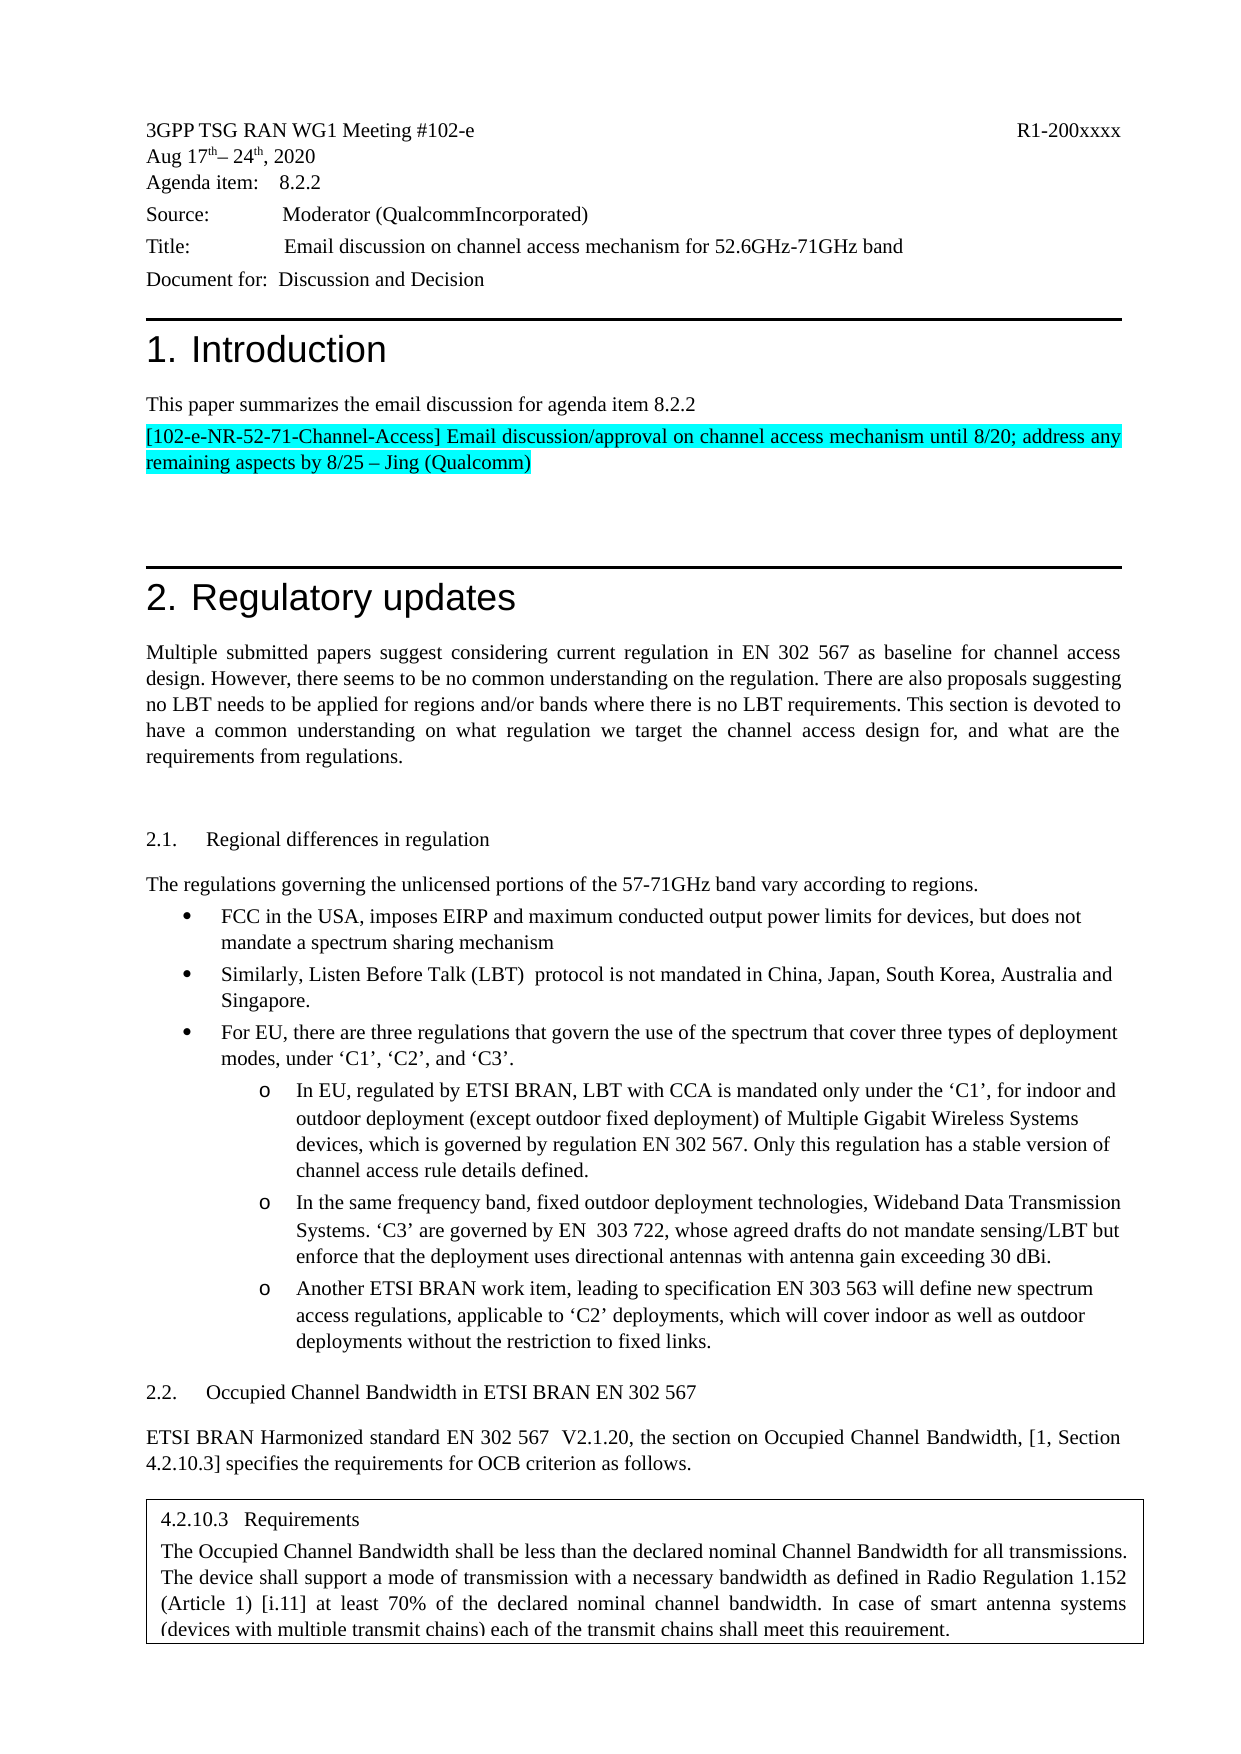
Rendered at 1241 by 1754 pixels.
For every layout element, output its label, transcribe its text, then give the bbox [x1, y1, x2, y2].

text 3GPP TSG RAN WG1 Meeting #102-e R1-200xxxx [146, 118, 1122, 142]
text Aug 17th– 24th, 2020 [146, 144, 1122, 168]
list For EU, there are three regulations that govern the use of the spectrum that cover three types of deployment modes, under ‘C1’, ‘C2’, and ‘C3’. [183, 1020, 1122, 1070]
text Title: Email discussion on channel access mechanism for 52.6GHz-71GHz band [146, 234, 1122, 258]
text Document for: Discussion and Decision [146, 267, 1122, 291]
text ETSI BRAN Harmonized standard EN 302 567 V2.1.20, the section on Occupied Channel Bandwidth, [1, Section 4.2.10.3] specifies the requirements for OCB criterion as follows. [146, 1425, 1122, 1475]
list FCC in the USA, imposes EIRP and maximum conducted output power limits for devices, but does not mandate a spectrum sharing mechanism [183, 904, 1122, 954]
subtitle Occupied Channel Bandwidth in ETSI BRAN EN 302 567 [146, 1380, 1122, 1404]
subtitle Regulatory updates [146, 569, 1122, 618]
list Similarly, Listen Before Talk (LBT) protocol is not mandated in China, Japan, South Korea, Australia and Singapore. [183, 962, 1122, 1012]
text [102-e-NR-52-71-Channel-Access] Email discussion/approval on channel access mechanism until 8/20; address any remaining aspects by 8/25 – Jing (Qualcomm) [146, 448, 1122, 474]
list In the same frequency band, fixed outdoor deployment technologies, Wideband Data Transmission Systems. ‘C3’ are governed by EN 303 722, whose agreed drafts do not mandate sensing/LBT but enforce that the deployment uses directional antennas with antenna gain exceeding 30 dBi. [258, 1190, 1122, 1268]
text This paper summarizes the email discussion for agenda item 8.2.2 [146, 392, 1122, 416]
text Multiple submitted papers suggest considering current regulation in EN 302 567 as baseline for channel access design. However, there seems to be no common understanding on the regulation. There are also proposals suggesting no LBT needs to be applied for regions and/or bands where there is no LBT requirements. This section is devoted to have a common understanding on what regulation we target the channel access design for, and what are the requirements from regulations. [146, 640, 1122, 768]
subtitle Regional differences in regulation [146, 827, 1122, 851]
text The regulations governing the unlicensed portions of the 57-71GHz band vary according to regions. [146, 872, 1122, 896]
list Another ETSI BRAN work item, leading to specification EN 303 563 will define new spectrum access regulations, applicable to ‘C2’ deployments, which will cover indoor as well as outdoor deployments without the restriction to fixed links. [258, 1276, 1122, 1353]
list In EU, regulated by ETSI BRAN, LBT with CCA is mandated only under the ‘C1’, for indoor and outdoor deployment (except outdoor fixed deployment) of Multiple Gigabit Wireless Systems devices, which is governed by regulation EN 302 567. Only this regulation has a stable version of channel access rule details defined. [258, 1078, 1122, 1182]
subtitle Introduction [146, 321, 1122, 370]
text Agenda item: 8.2.2 [146, 170, 1122, 194]
text Source: Moderator (QualcommIncorporated) [146, 202, 1122, 226]
